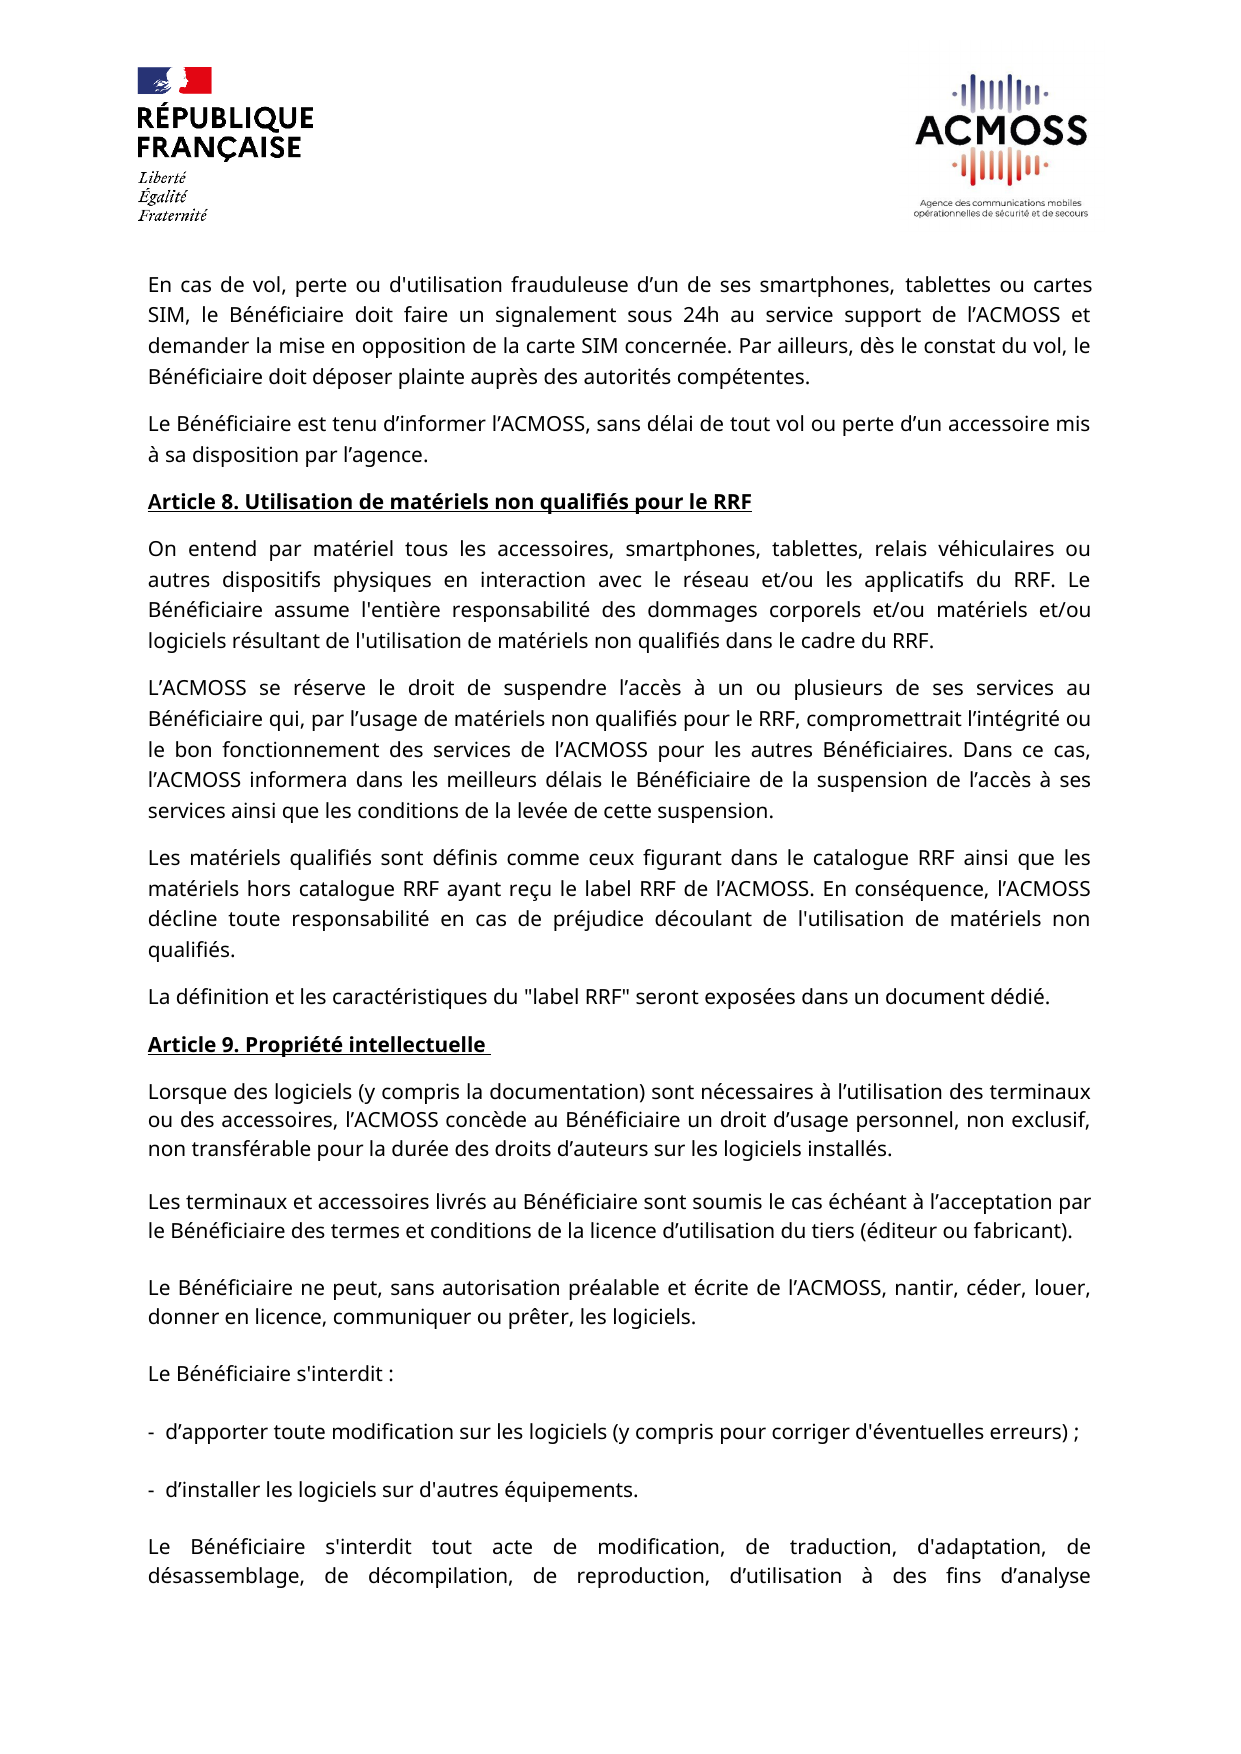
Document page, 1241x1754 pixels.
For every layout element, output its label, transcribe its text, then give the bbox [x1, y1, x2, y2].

text On entend par matériel tous les accessoires, smartphones, tablettes, relais véhiculaires ou autres dispositifs physiques en interaction avec le réseau et/ou les applicatifs du RRF. Le Bénéficiaire assume l'entière responsabilité des dommages corporels et/ou matériels et/ou logiciels résultant de l'utilisation de matériels non qualifiés dans le cadre du RRF. [148, 534, 1092, 655]
text La définition et les caractéristiques du "label RRF" seront exposées dans un document dédié. [148, 982, 1092, 1011]
text Article 9. Propriété intellectuelle [148, 1030, 1092, 1058]
text Le Bénéficiaire est tenu d’informer l’ACMOSS, sans délai de tout vol ou perte d’un accessoire mis à sa disposition par l’agence. [148, 409, 1092, 468]
text Article 8. Utilisation de matériels non qualifiés pour le RRF [148, 487, 1092, 516]
text - d’apporter toute modification sur les logiciels (y compris pour corriger d'éventuelles erreurs) ; [148, 1417, 1092, 1446]
text Lorsque des logiciels (y compris la documentation) sont nécessaires à l’utilisation des terminaux ou des accessoires, l’ACMOSS concède au Bénéficiaire un droit d’usage personnel, non exclusif, non transférable pour la durée des droits d’auteurs sur les logiciels installés. [148, 1077, 1092, 1162]
text Le Bénéficiaire s'interdit : [148, 1359, 1092, 1388]
text Les terminaux et accessoires livrés au Bénéficiaire sont soumis le cas échéant à l’acceptation par le Bénéficiaire des termes et conditions de la licence d’utilisation du tiers (éditeur ou fabricant). [148, 1187, 1092, 1244]
text - d’installer les logiciels sur d'autres équipements. [148, 1475, 1092, 1503]
text Les matériels qualifiés sont définis comme ceux figurant dans le catalogue RRF ainsi que les matériels hors catalogue RRF ayant reçu le label RRF de l’ACMOSS. En conséquence, l’ACMOSS décline toute responsabilité en cas de préjudice découlant de l'utilisation de matériels non qualifiés. [148, 843, 1092, 964]
text En cas de vol, perte ou d'utilisation frauduleuse d’un de ses smartphones, tablettes ou cartes SIM, le Bénéficiaire doit faire un signalement sous 24h au service support de l’ACMOSS et demander la mise en opposition de la carte SIM concernée. Par ailleurs, dès le constat du vol, le Bénéficiaire doit déposer plainte auprès des autorités compétentes. [148, 270, 1092, 390]
text Le Bénéficiaire ne peut, sans autorisation préalable et écrite de l’ACMOSS, nantir, céder, louer, donner en licence, communiquer ou prêter, les logiciels. [148, 1273, 1092, 1330]
picture [898, 40, 1105, 232]
picture [136, 67, 316, 223]
text L’ACMOSS se réserve le droit de suspendre l’accès à un ou plusieurs de ses services au Bénéficiaire qui, par l’usage de matériels non qualifiés pour le RRF, compromettrait l’intégrité ou le bon fonctionnement des services de l’ACMOSS pour les autres Bénéficiaires. Dans ce cas, l’ACMOSS informera dans les meilleurs délais le Bénéficiaire de la suspension de l’accès à ses services ainsi que les conditions de la levée de cette suspension. [148, 673, 1092, 824]
